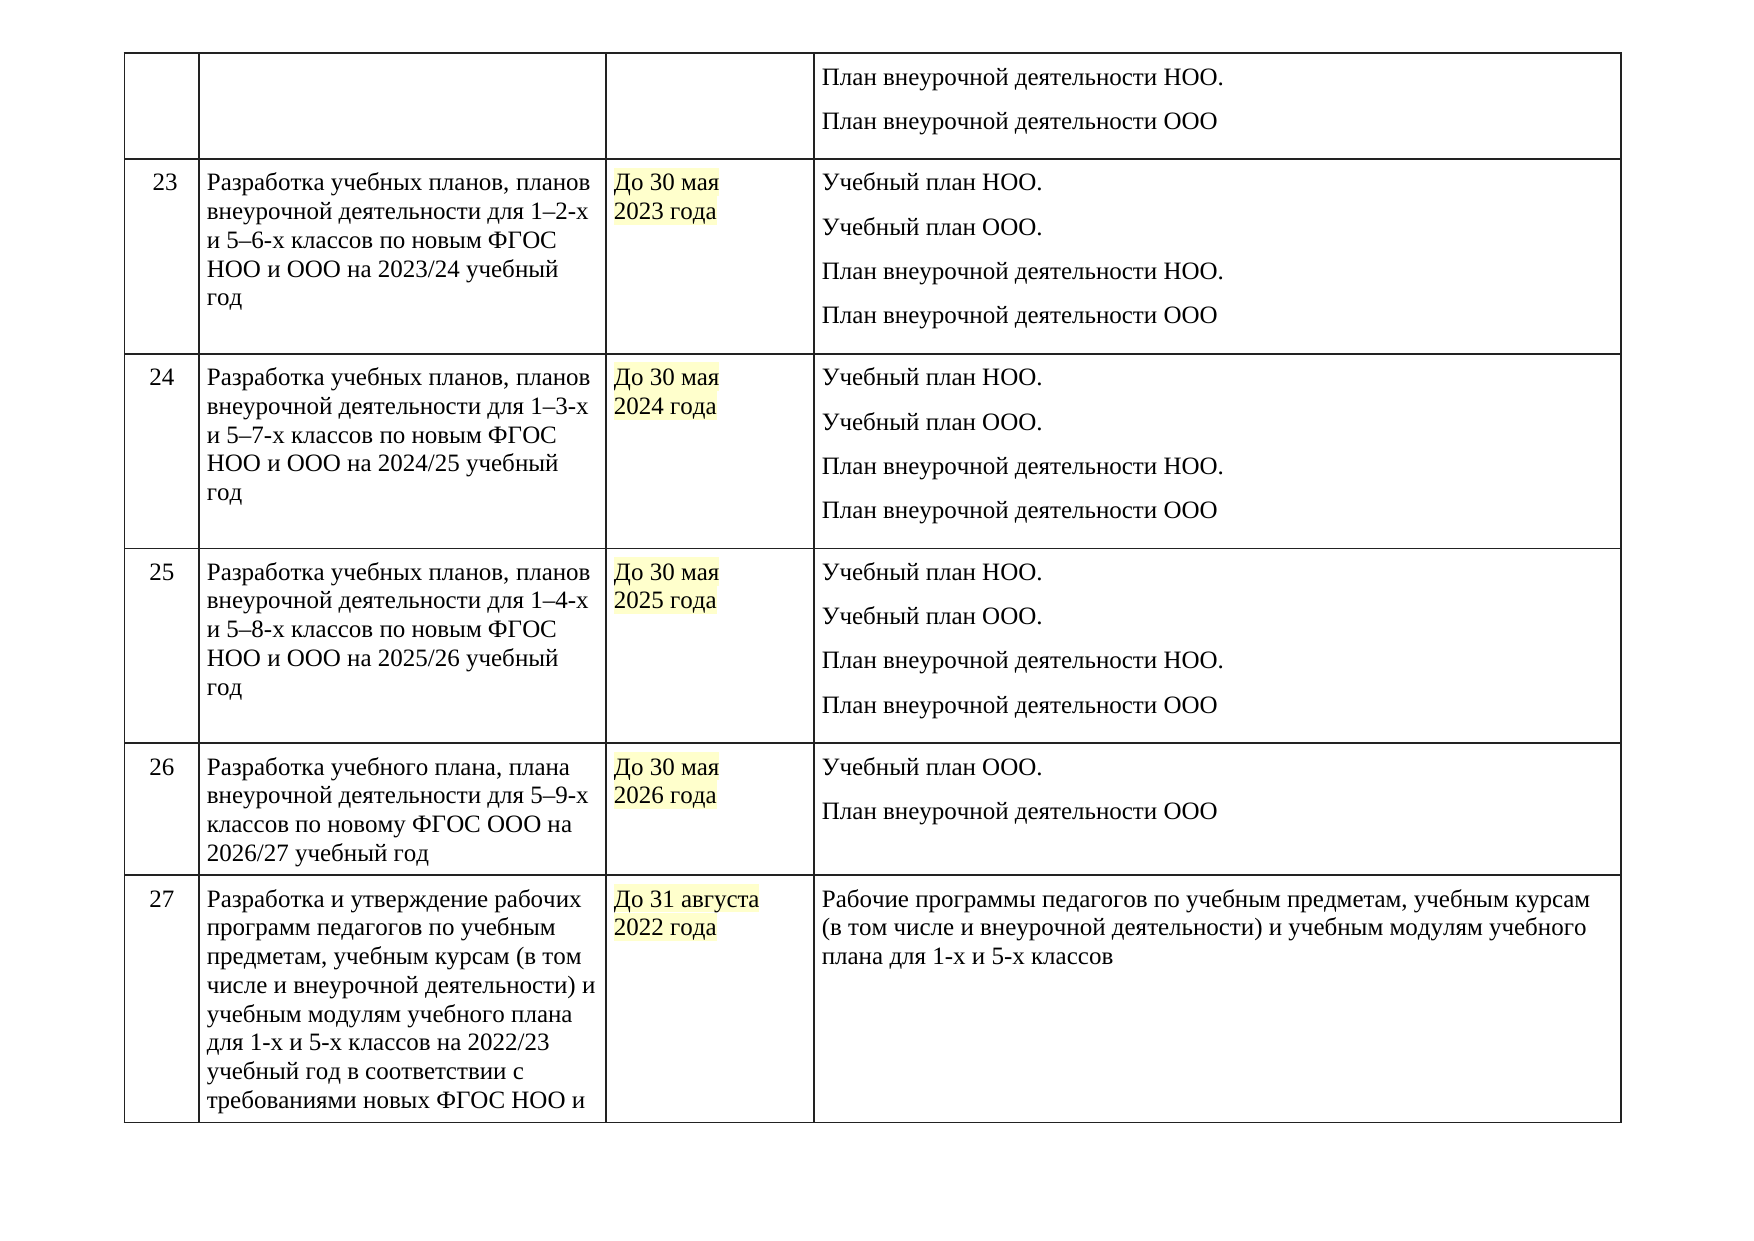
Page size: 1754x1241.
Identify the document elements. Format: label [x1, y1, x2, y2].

table_header [117, 44, 1629, 1131]
